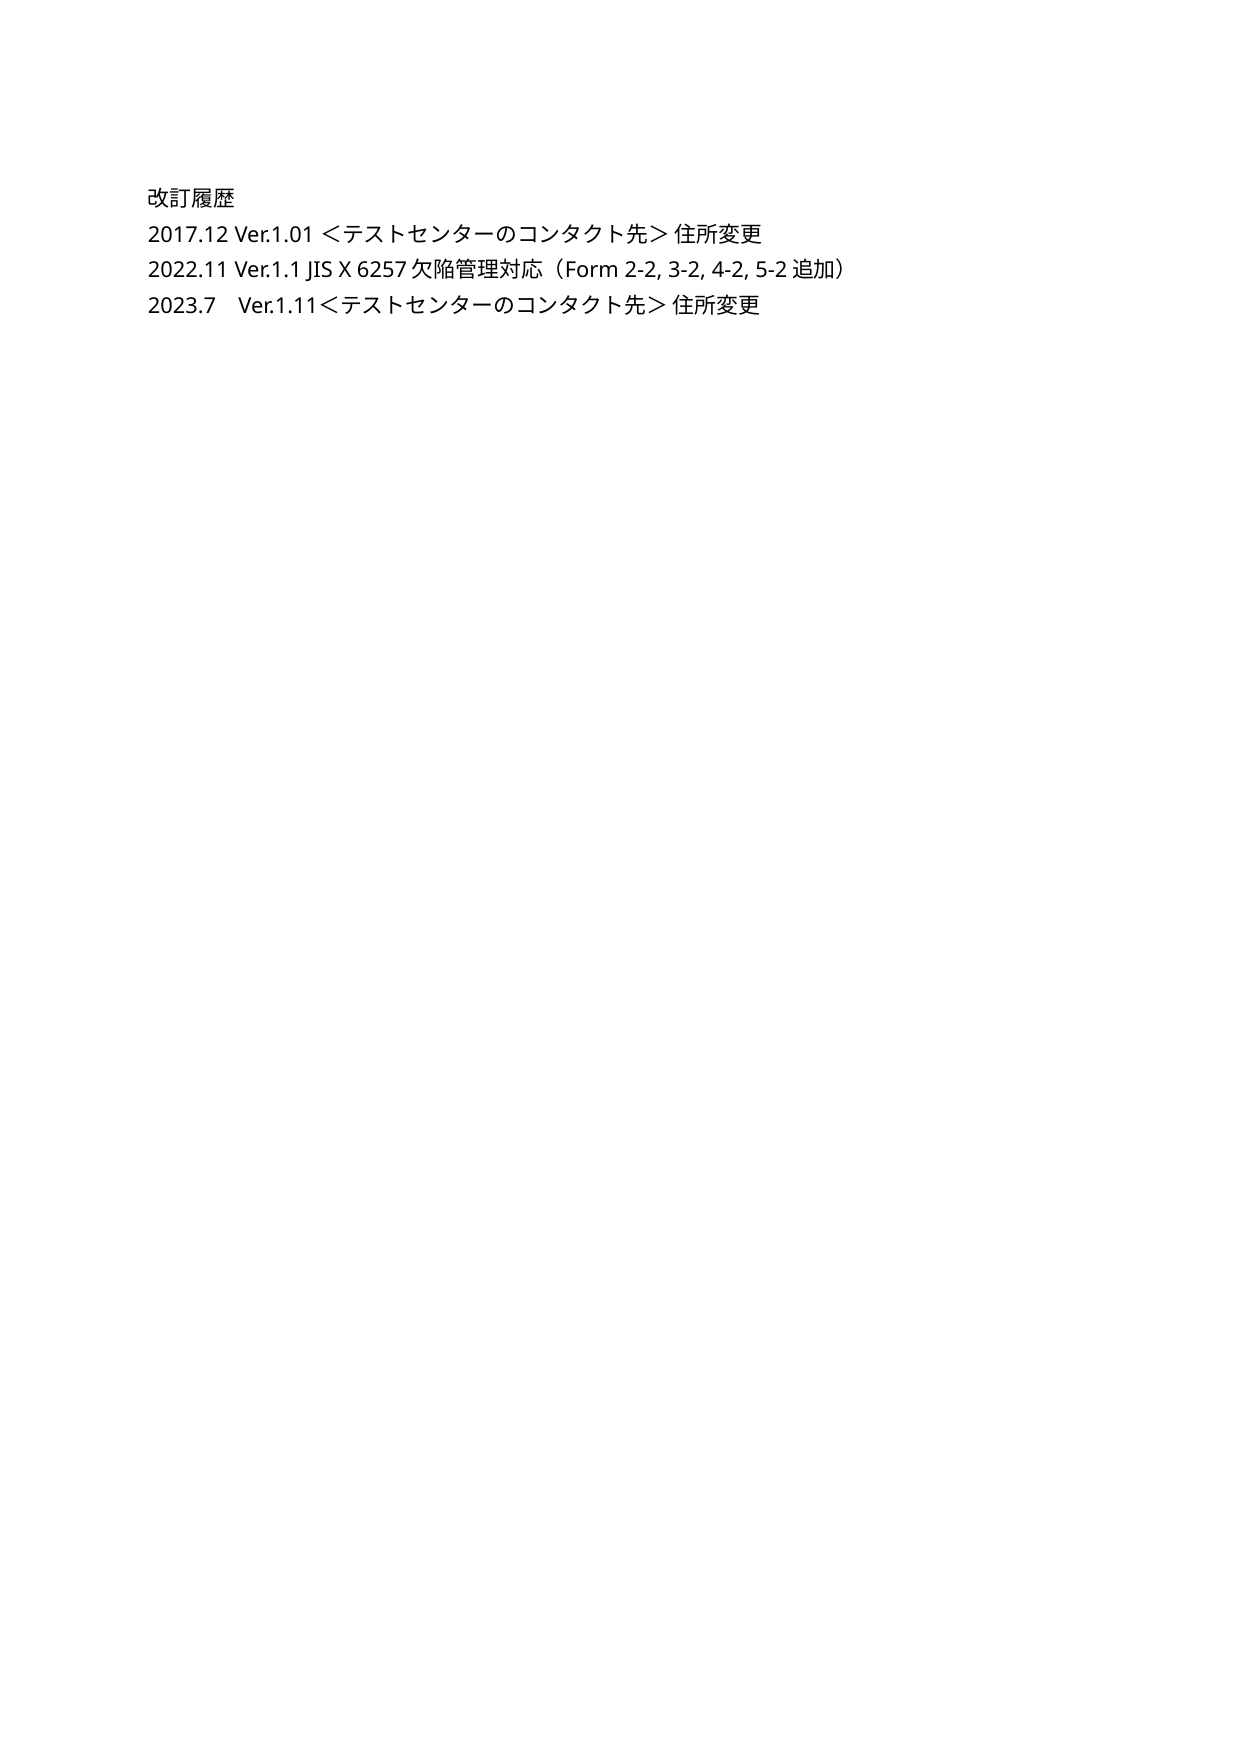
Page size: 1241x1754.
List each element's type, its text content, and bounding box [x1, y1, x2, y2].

text 2017.12 Ver.1.01 ＜テストセンターのコンタクト先＞ 住所変更 [148, 215, 1137, 250]
text 2023.7 Ver.1.11＜テストセンターのコンタクト先＞ 住所変更 [148, 286, 1137, 322]
text 改訂履歴 [148, 179, 1137, 215]
text 2022.11 Ver.1.1 JIS X 6257欠陥管理対応（Form 2-2, 3-2, 4-2, 5-2追加） [148, 250, 1137, 286]
